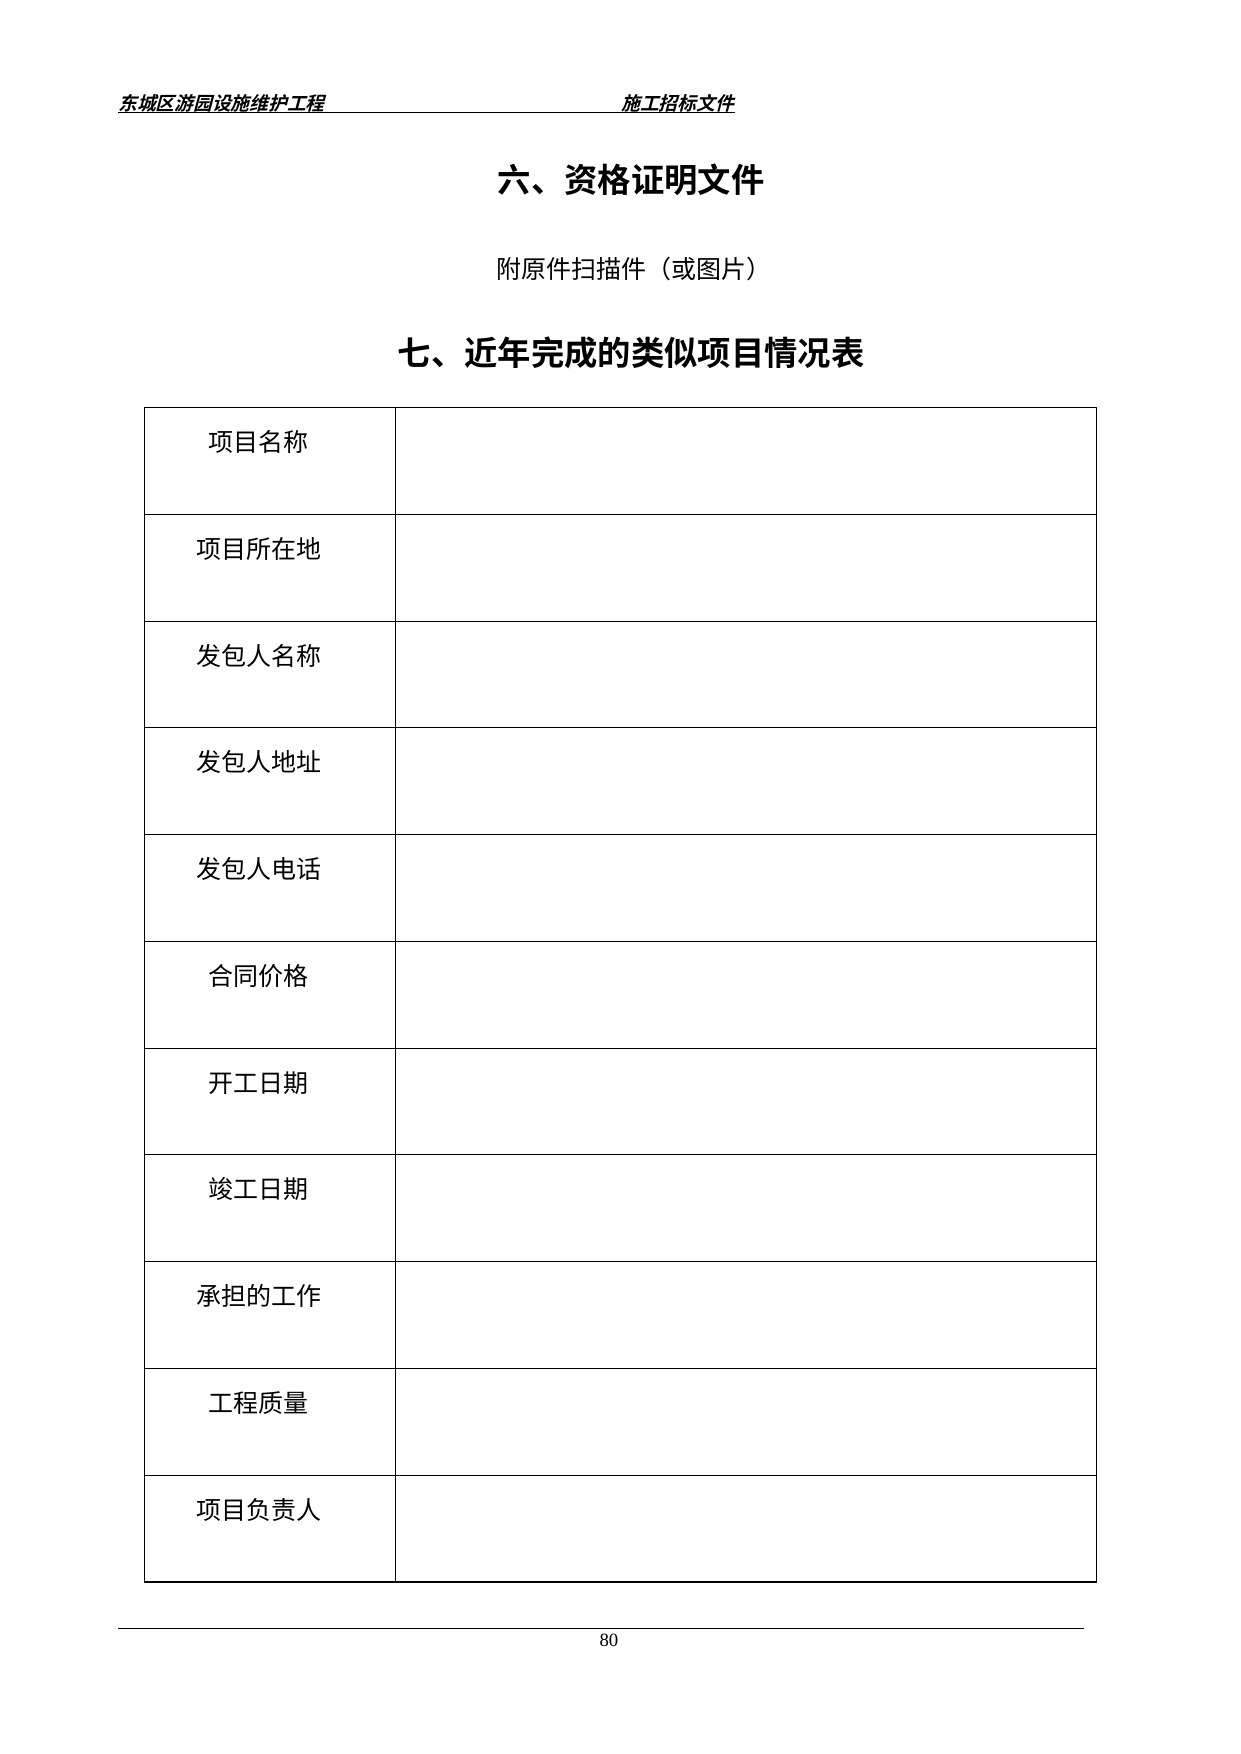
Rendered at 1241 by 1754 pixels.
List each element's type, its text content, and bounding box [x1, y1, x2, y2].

table_cell [396, 1262, 1096, 1368]
table_cell [396, 1155, 1096, 1261]
table_cell 发包人地址 [145, 728, 395, 834]
table_cell [396, 515, 1096, 621]
table_cell 项目负责人 [145, 1476, 395, 1581]
table_header [396, 408, 1096, 514]
table_cell [396, 622, 1096, 727]
table_header 项目名称 [145, 408, 395, 514]
table_cell 项目所在地 [145, 515, 395, 621]
text 七、近年完成的类似项目情况表 [118, 318, 1100, 383]
table_cell 工程质量 [145, 1369, 395, 1475]
table_cell [396, 1049, 1096, 1154]
text 附原件扫描件（或图片） [118, 235, 1100, 300]
table_cell [396, 942, 1096, 1048]
table_cell 开工日期 [145, 1049, 395, 1154]
table_cell [396, 1369, 1096, 1475]
table_cell 竣工日期 [145, 1155, 395, 1261]
text 六、资格证明文件 [118, 146, 1100, 211]
table_cell 承担的工作 [145, 1262, 395, 1368]
table_cell [396, 1476, 1096, 1581]
table_cell [396, 835, 1096, 941]
table_cell [396, 728, 1096, 834]
table_cell 发包人电话 [145, 835, 395, 941]
table_cell 发包人名称 [145, 622, 395, 727]
table_cell 合同价格 [145, 942, 395, 1048]
